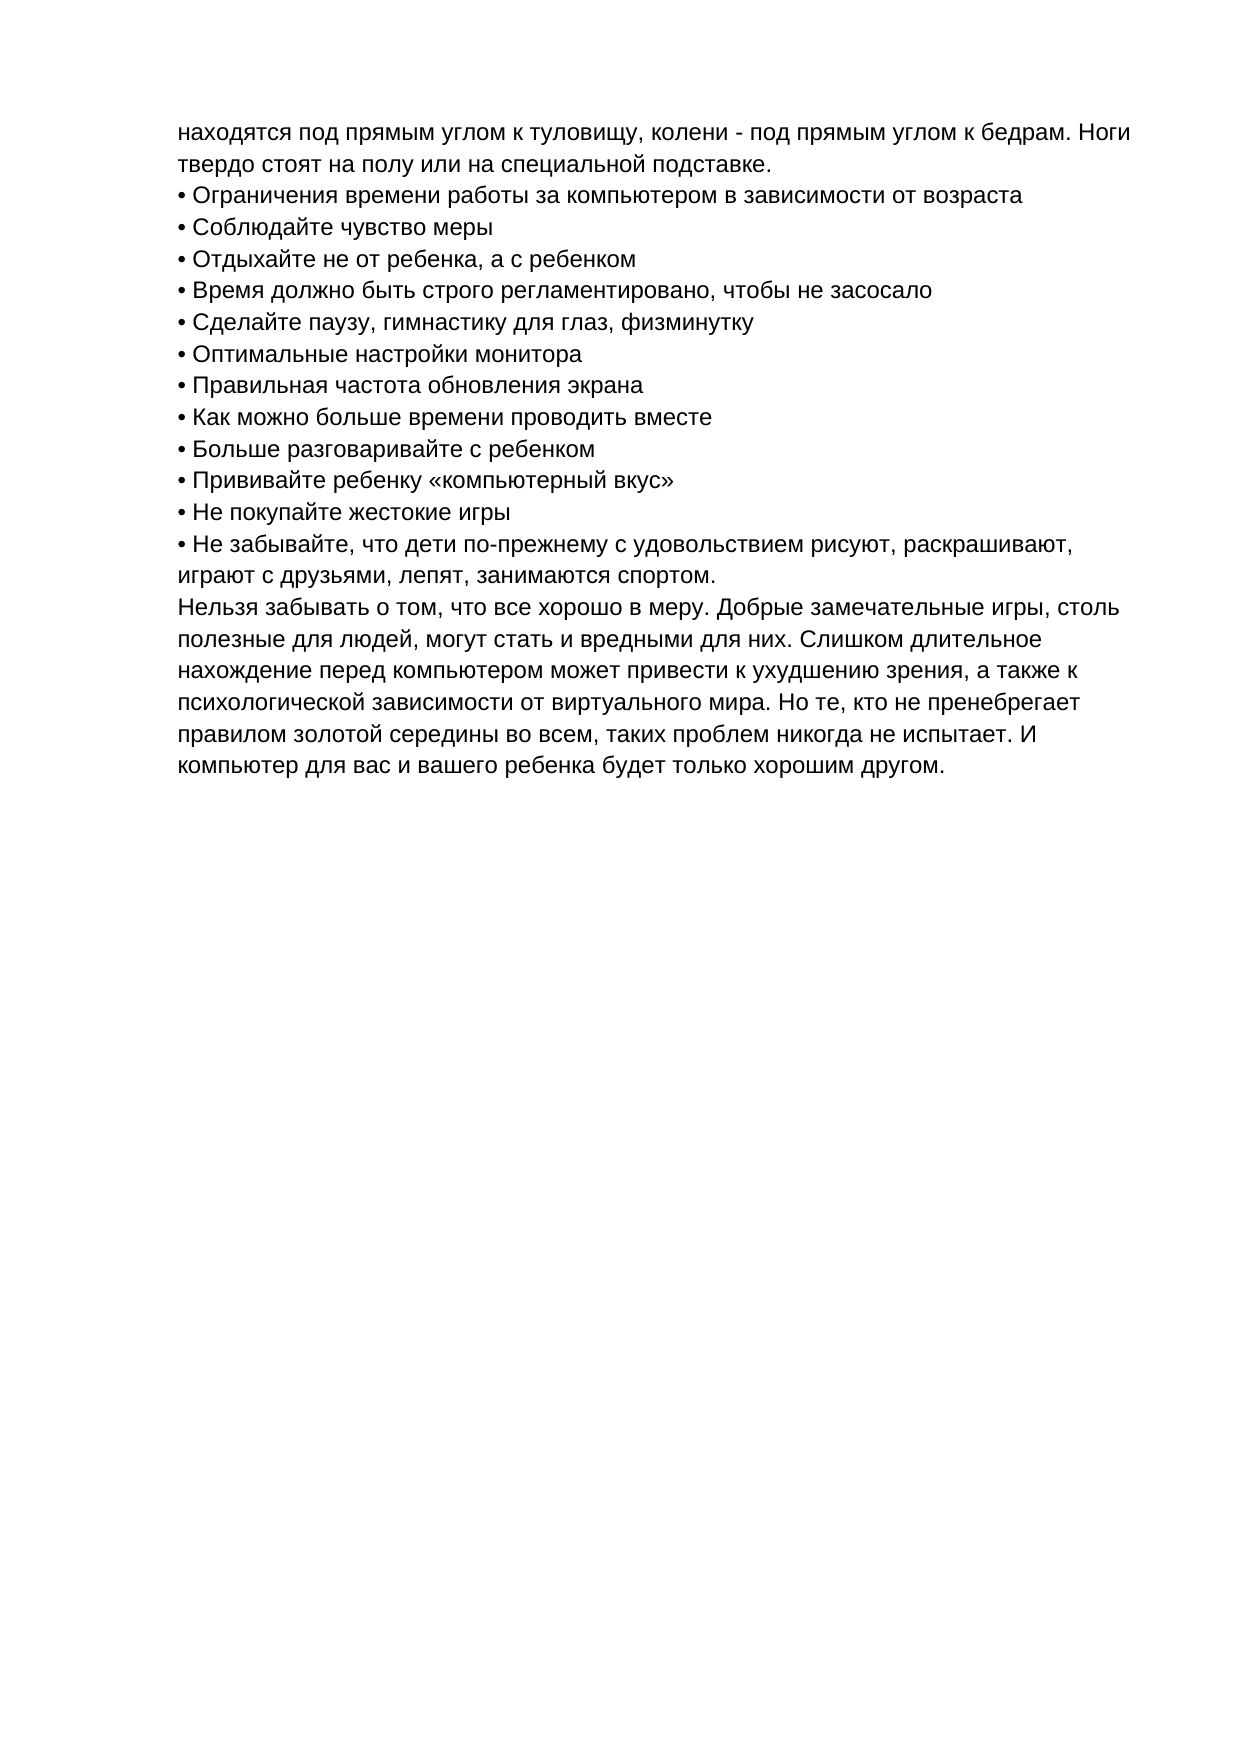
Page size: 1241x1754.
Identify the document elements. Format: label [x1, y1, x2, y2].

text [177, 118, 1152, 779]
